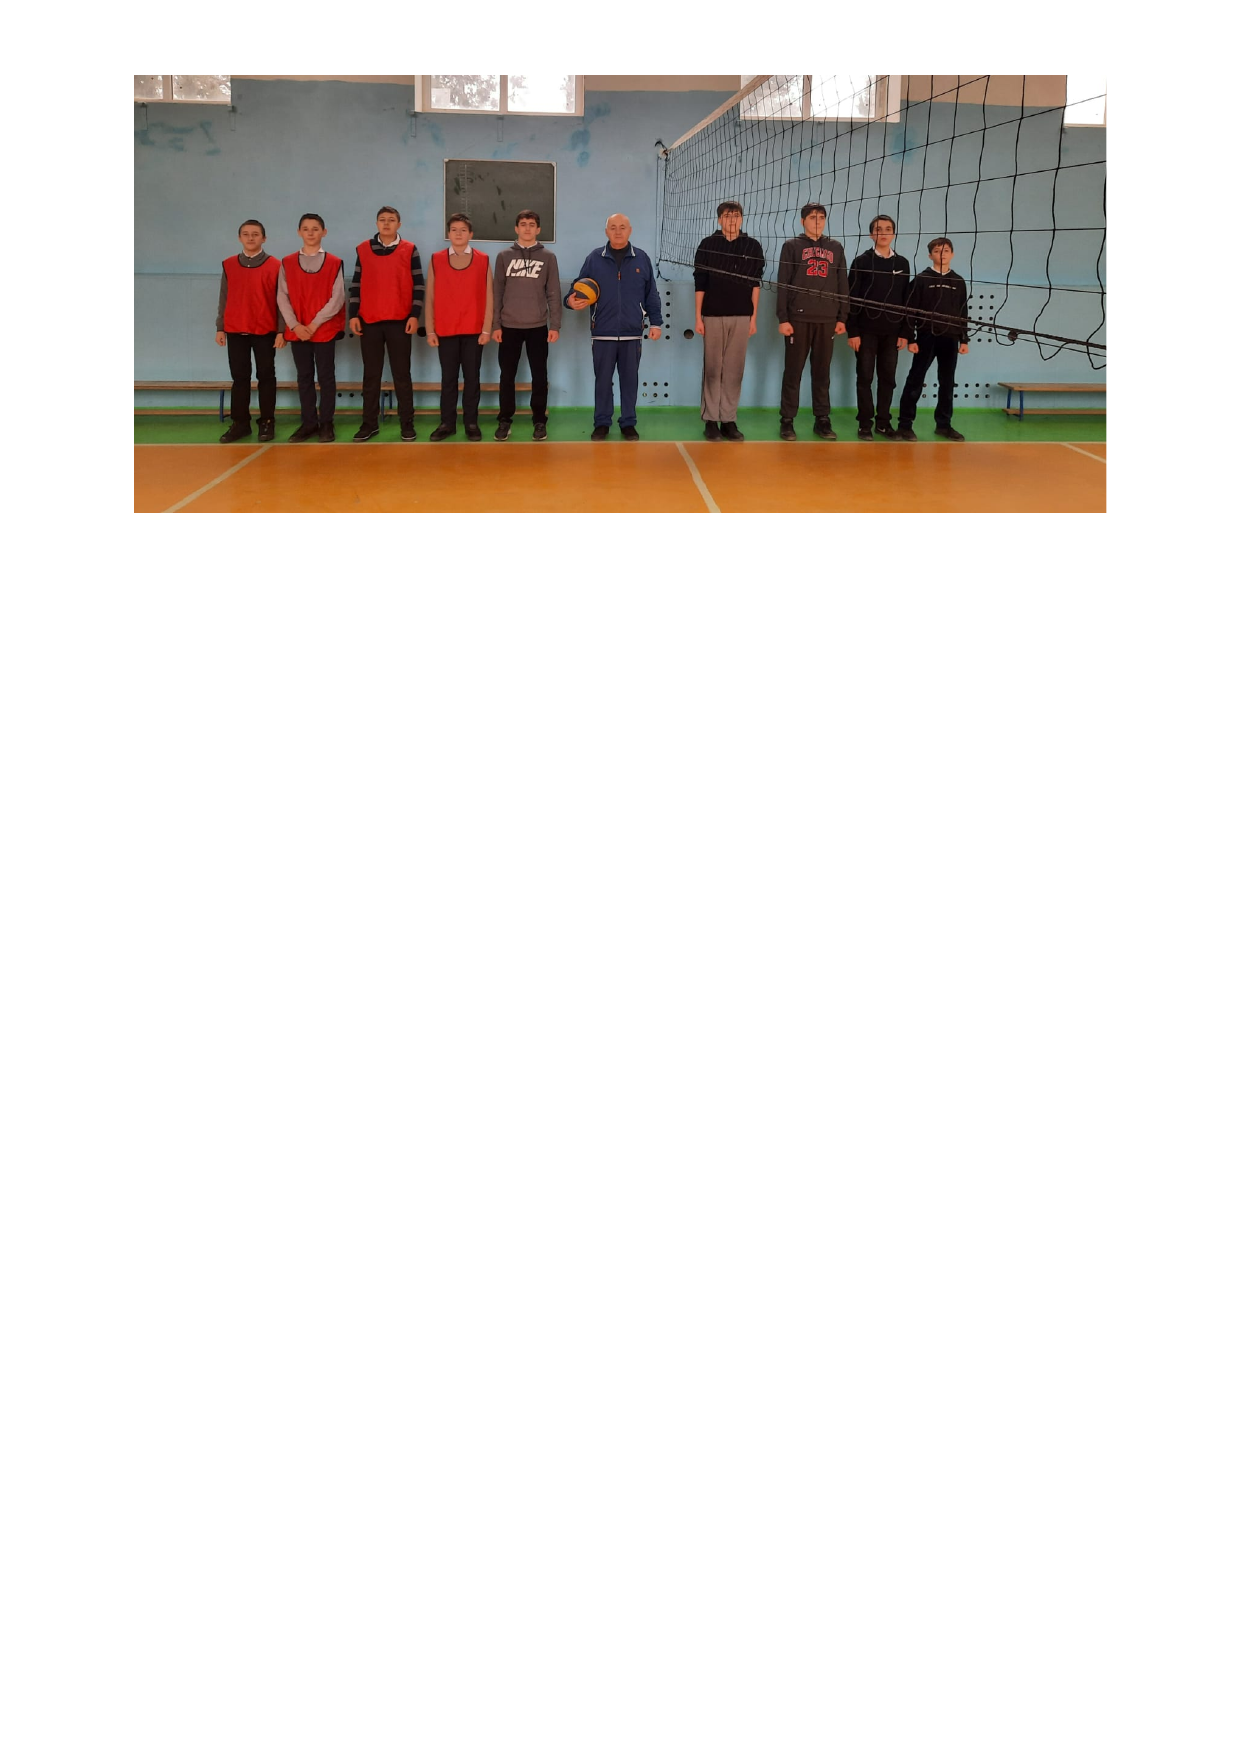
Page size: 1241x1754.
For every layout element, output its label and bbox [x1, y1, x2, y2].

picture [134, 75, 1107, 513]
